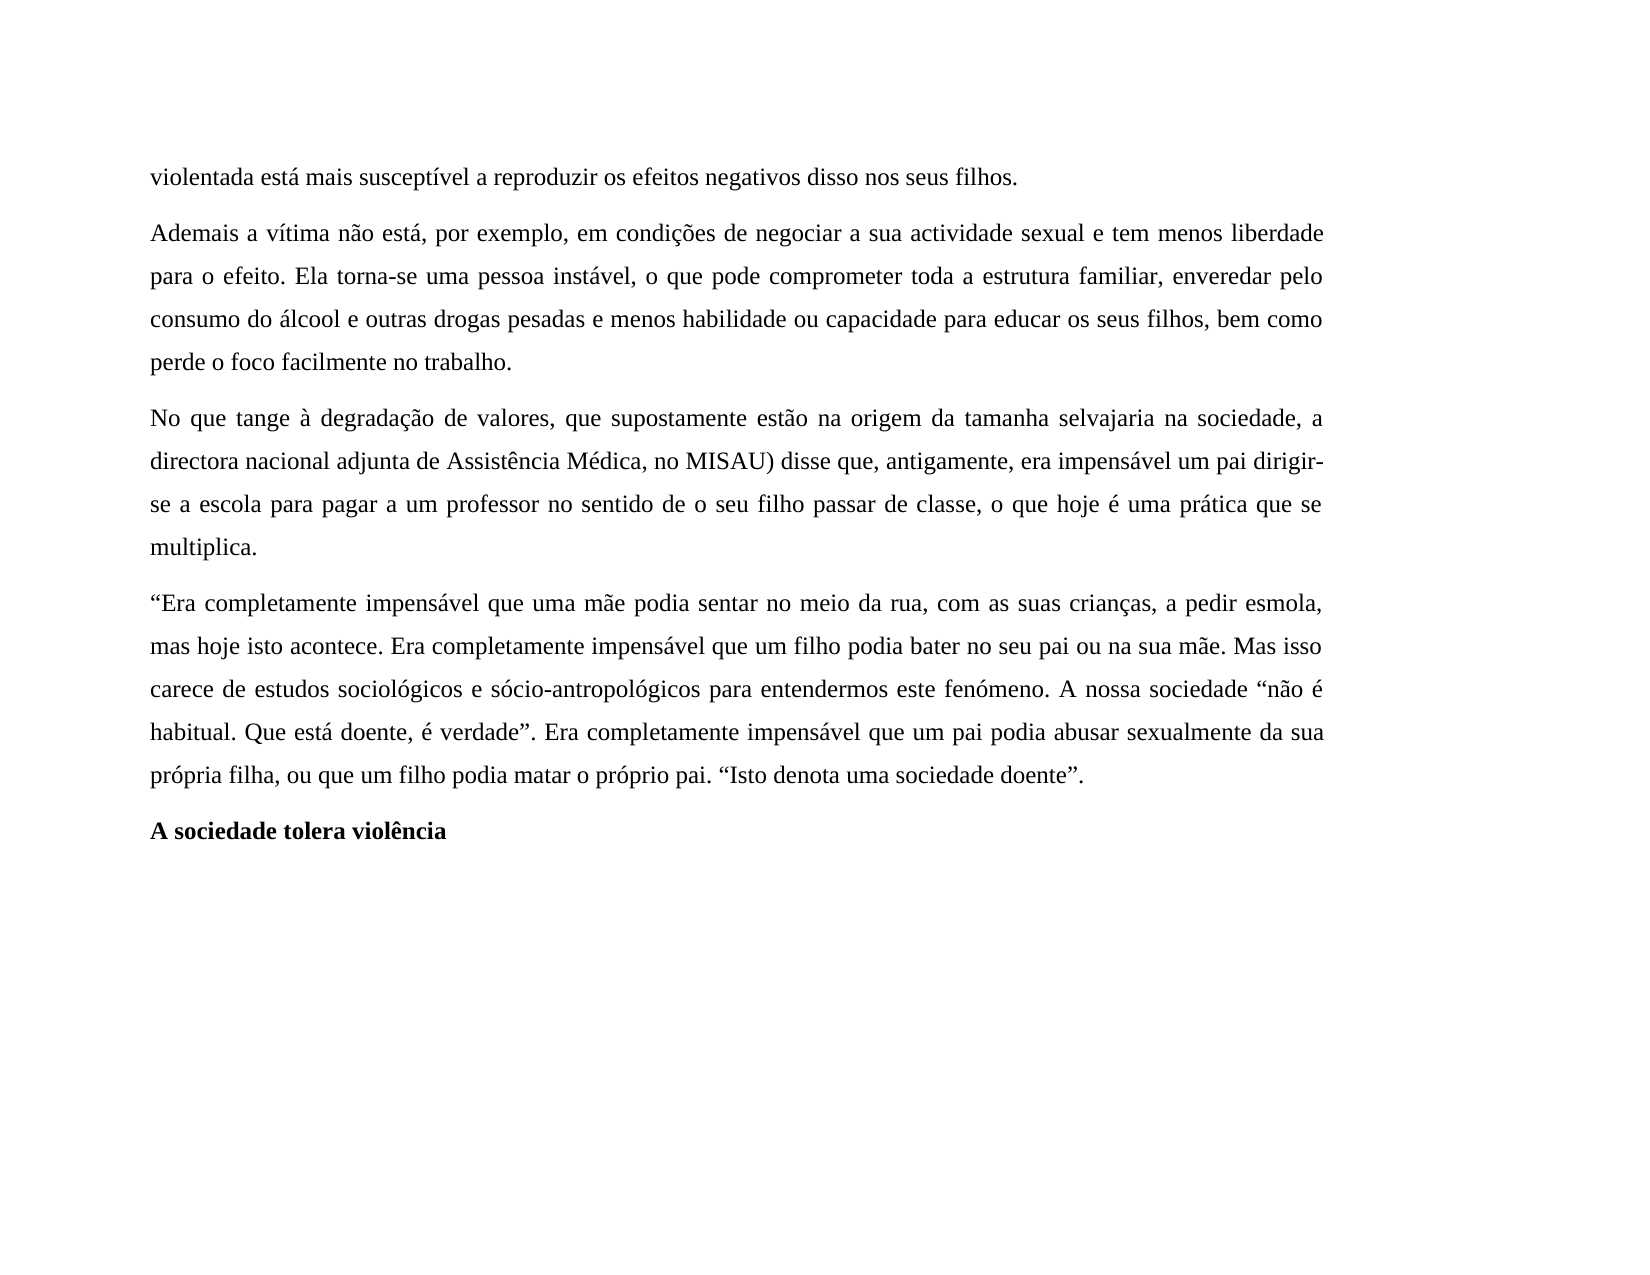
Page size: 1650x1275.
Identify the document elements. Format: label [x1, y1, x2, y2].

table_cell [145, 150, 1330, 871]
